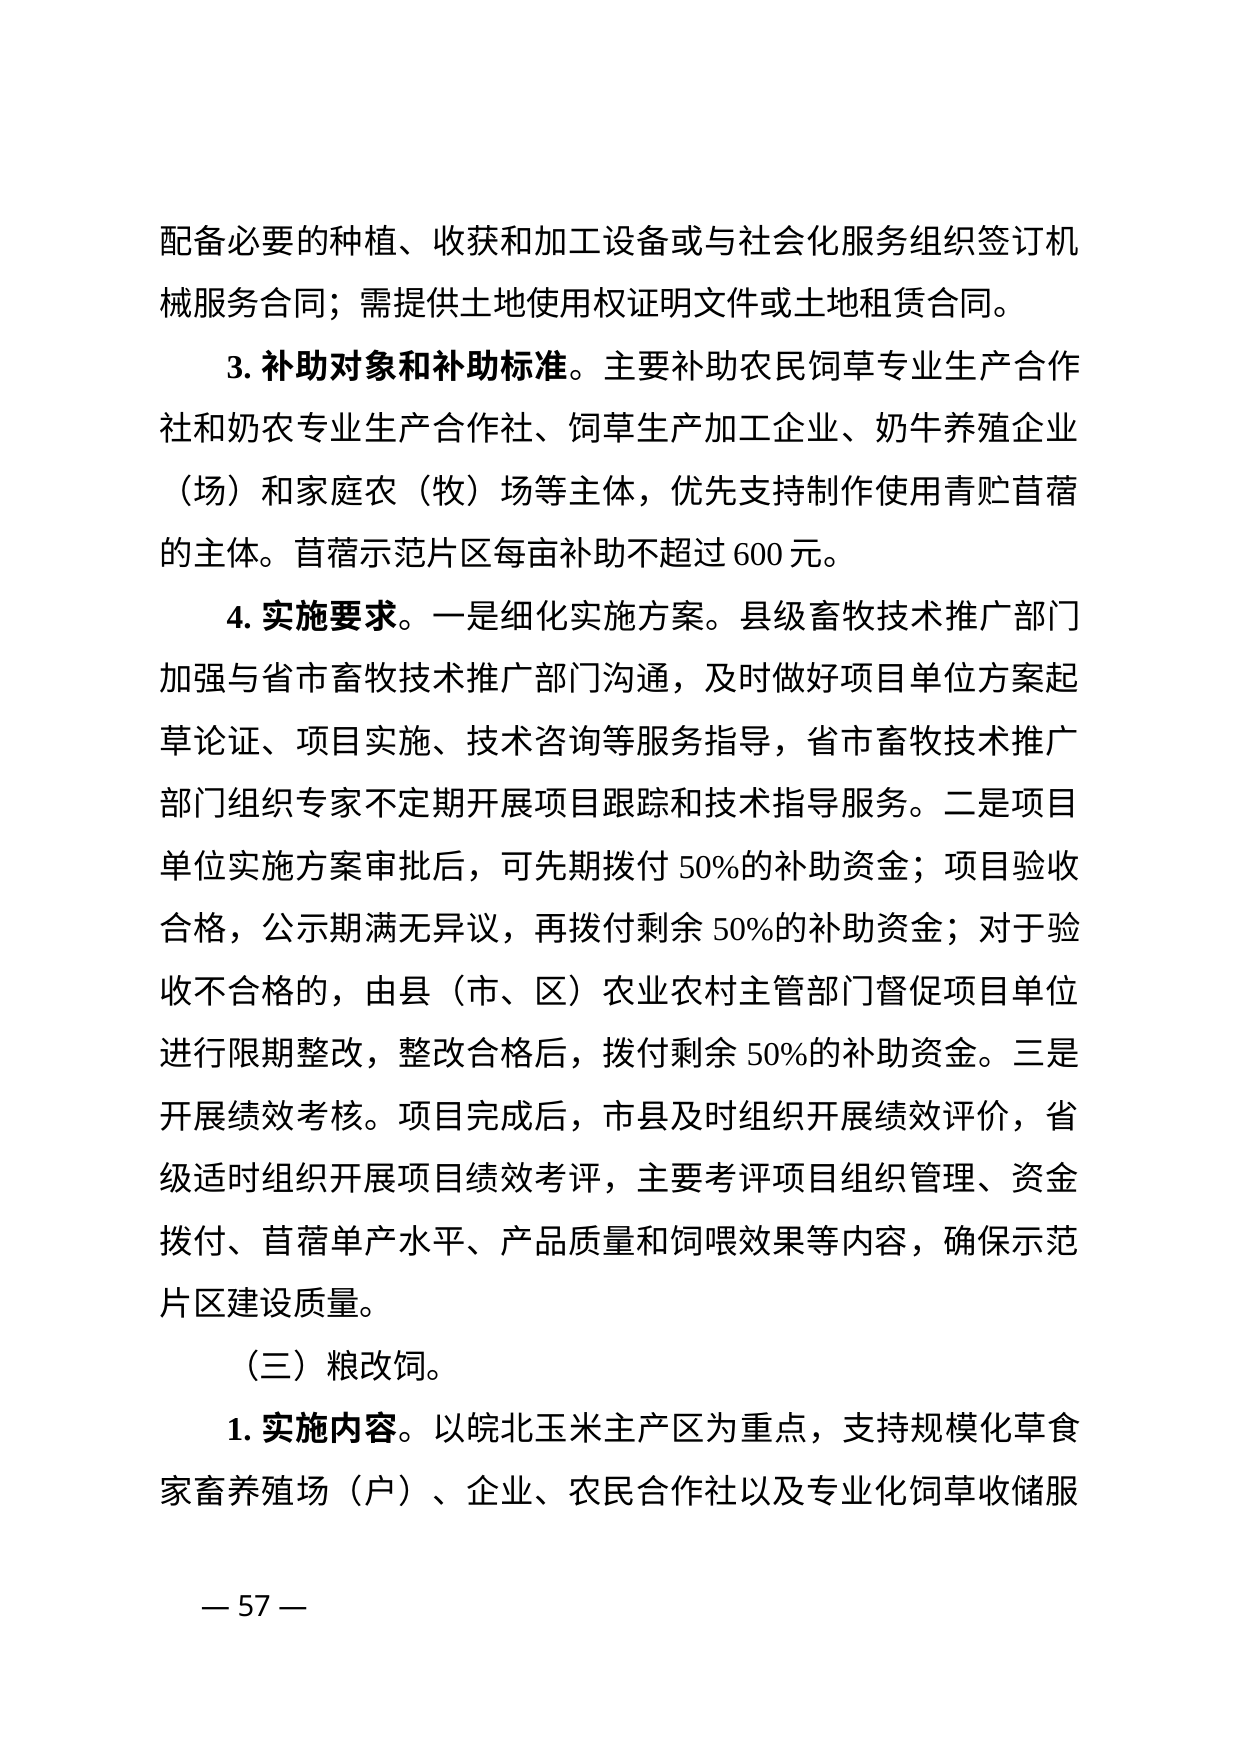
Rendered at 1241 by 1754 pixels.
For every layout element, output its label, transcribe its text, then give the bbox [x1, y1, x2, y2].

text （三）粮改饲。 [159, 1328, 1081, 1391]
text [159, 1391, 1081, 1516]
text 4. 实施要求。一是细化实施方案。县级畜牧技术推广部门加强与省市畜牧技术推广部门沟通，及时做好项目单位方案起草论证、项目实施、技术咨询等服务指导，省市畜牧技术推广部门组织专家不定期开展项目跟踪和技术指导服务。二是项目单位实施方案审批后，可先期拨付50%的补助资金；项目验收合格，公示期满无异议，再拨付剩余50%的补助资金；对于验收不合格的，由县（市、区）农业农村主管部门督促项目单位进行限期整改，整改合格后，拨付剩余50%的补助资金。三是开展绩效考核。项目完成后，市县及时组织开展绩效评价，省级适时组织开展项目绩效考评，主要考评项目组织管理、资金拨付、苜蓿单产水平、产品质量和饲喂效果等内容，确保示范片区建设质量。 [159, 578, 1081, 1328]
text 3. 补助对象和补助标准。主要补助农民饲草专业生产合作社和奶农专业生产合作社、饲草生产加工企业、奶牛养殖企业（场）和家庭农（牧）场等主体，优先支持制作使用青贮苜蓿的主体。苜蓿示范片区每亩补助不超过600元。 [159, 328, 1081, 578]
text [159, 203, 1081, 328]
